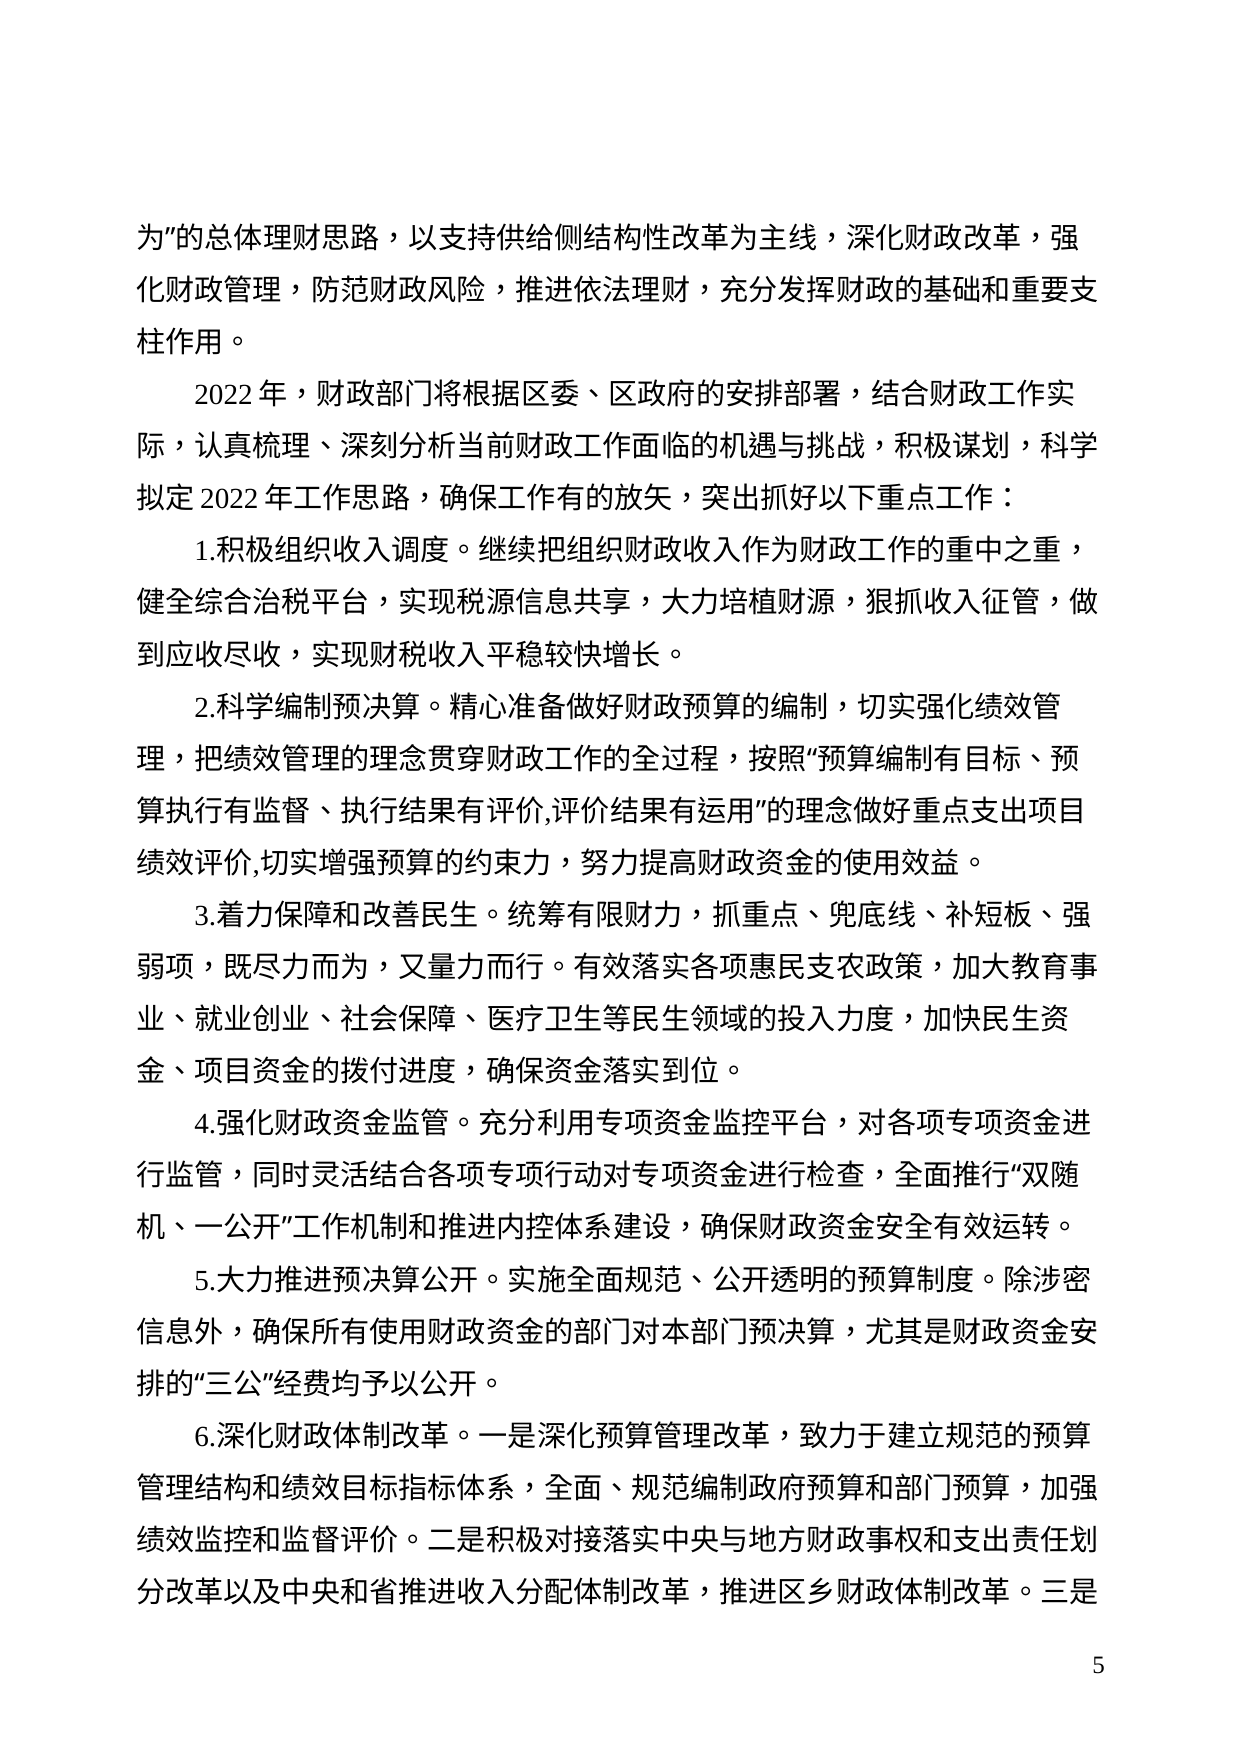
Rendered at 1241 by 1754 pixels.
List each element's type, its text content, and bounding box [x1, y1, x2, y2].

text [136, 1404, 1104, 1613]
text 2022年，财政部门将根据区委、区政府的安排部署，结合财政工作实际，认真梳理、深刻分析当前财政工作面临的机遇与挑战，积极谋划，科学拟定2022年工作思路，确保工作有的放矢，突出抓好以下重点工作： [136, 363, 1104, 519]
text 4.强化财政资金监管。充分利用专项资金监控平台，对各项专项资金进行监管，同时灵活结合各项专项行动对专项资金进行检查，全面推行“双随机、一公开”工作机制和推进内控体系建设，确保财政资金安全有效运转。 [136, 1092, 1104, 1248]
text 2.科学编制预决算。精心准备做好财政预算的编制，切实强化绩效管理，把绩效管理的理念贯穿财政工作的全过程，按照“预算编制有目标、预算执行有监督、执行结果有评价,评价结果有运用”的理念做好重点支出项目绩效评价,切实增强预算的约束力，努力提高财政资金的使用效益。 [136, 675, 1104, 884]
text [136, 207, 1104, 363]
text 1.积极组织收入调度。继续把组织财政收入作为财政工作的重中之重，健全综合治税平台，实现税源信息共享，大力培植财源，狠抓收入征管，做到应收尽收，实现财税收入平稳较快增长。 [136, 519, 1104, 675]
text 3.着力保障和改善民生。统筹有限财力，抓重点、兜底线、补短板、强弱项，既尽力而为，又量力而行。有效落实各项惠民支农政策，加大教育事业、就业创业、社会保障、医疗卫生等民生领域的投入力度，加快民生资金、项目资金的拨付进度，确保资金落实到位。 [136, 884, 1104, 1092]
text 5.大力推进预决算公开。实施全面规范、公开透明的预算制度。除涉密信息外，确保所有使用财政资金的部门对本部门预决算，尤其是财政资金安排的“三公”经费均予以公开。 [136, 1248, 1104, 1404]
